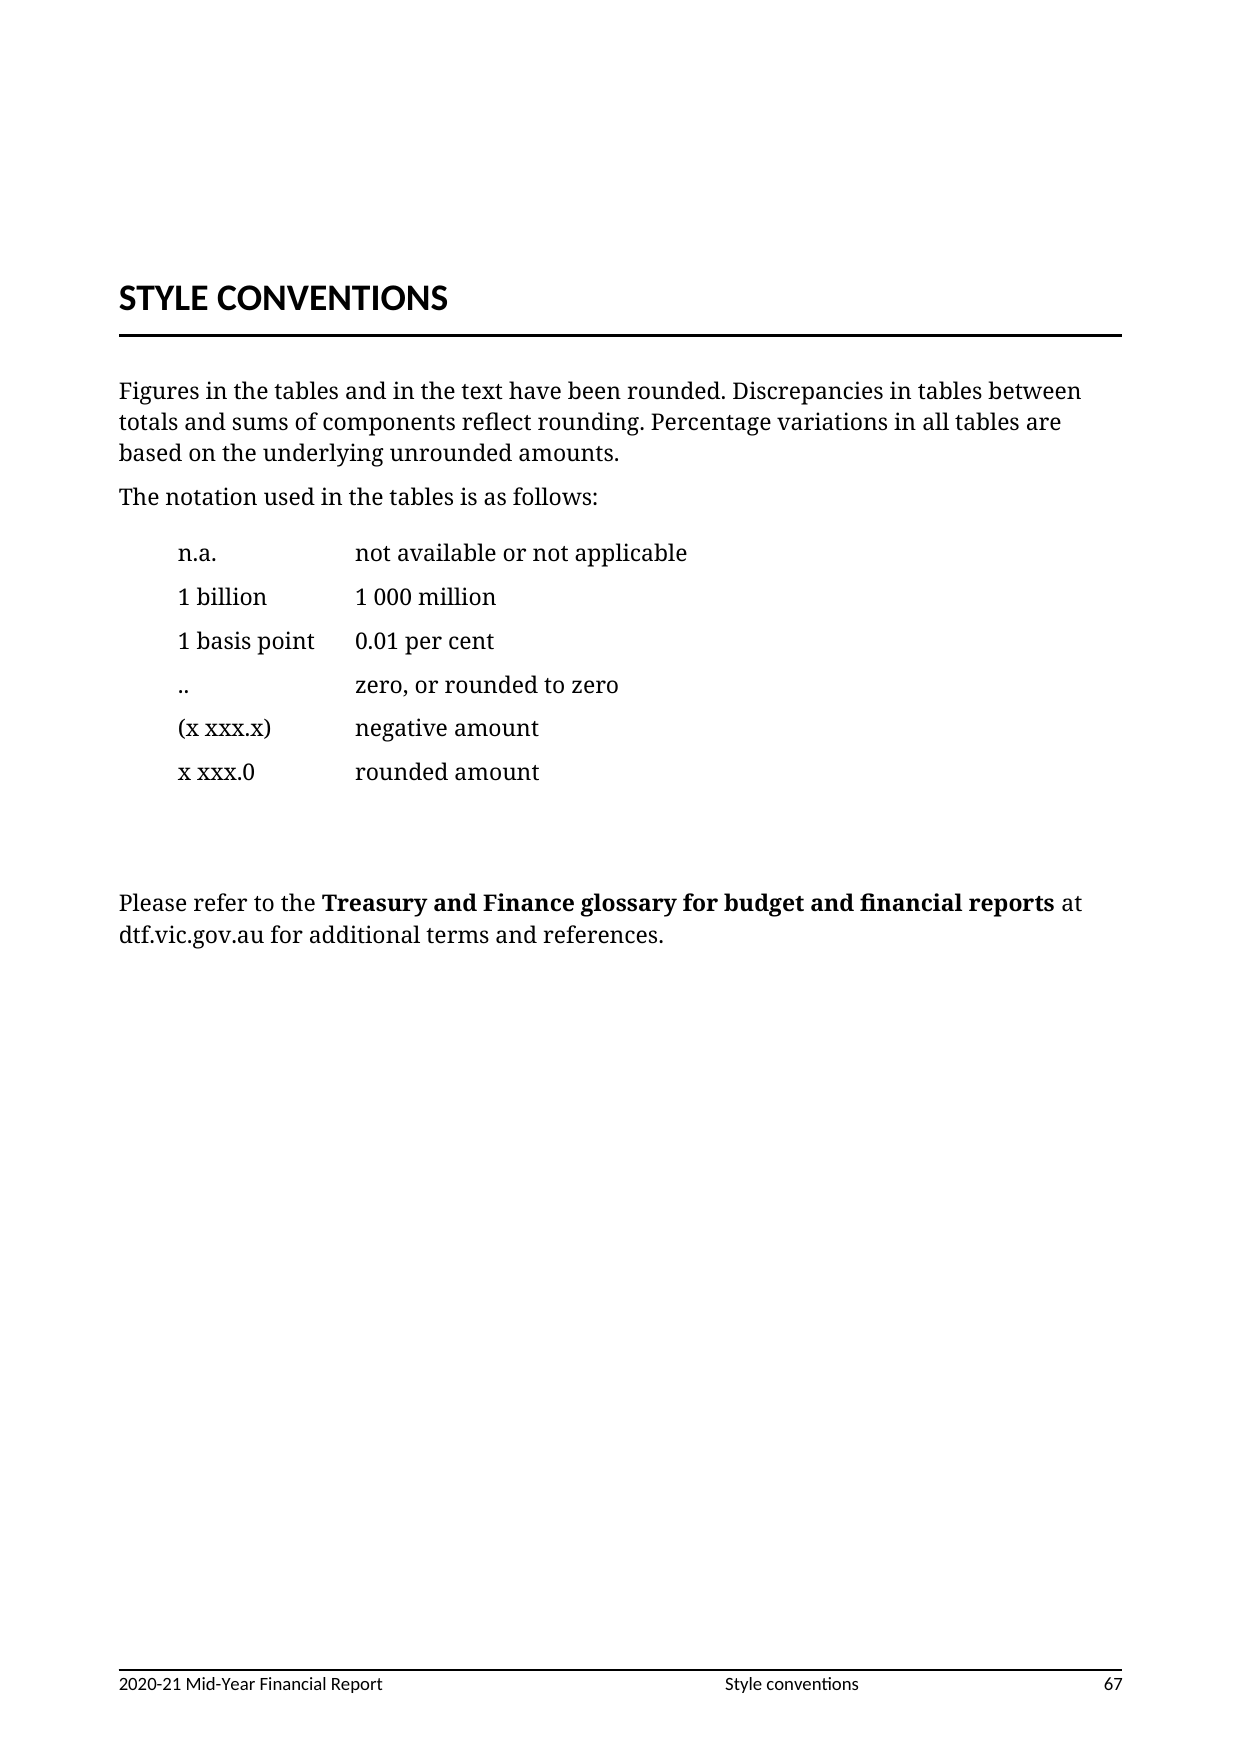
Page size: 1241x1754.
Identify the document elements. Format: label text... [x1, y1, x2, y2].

subtitle Style conventions [118, 274, 1122, 337]
text x xxx.0 rounded amount [178, 756, 1122, 787]
text Please refer to the Treasury and Finance glossary for budget and financial reports at dtf.vic.gov.au for additional terms and references. [118, 887, 1122, 950]
text .. zero, or rounded to zero [178, 668, 1122, 700]
text n.a. not available or not applicable [178, 537, 1122, 568]
text 1 billion 1 000 million [178, 581, 1122, 612]
text Figures in the tables and in the text have been rounded. Discrepancies in tables between totals and sums of components reflect rounding. Percentage variations in all tables are based on the underlying unrounded amounts. [118, 375, 1122, 468]
text The notation used in the tables is as follows: [118, 481, 1122, 512]
text (x xxx.x) negative amount [178, 712, 1122, 743]
text 1 basis point 0.01 per cent [178, 625, 1122, 656]
